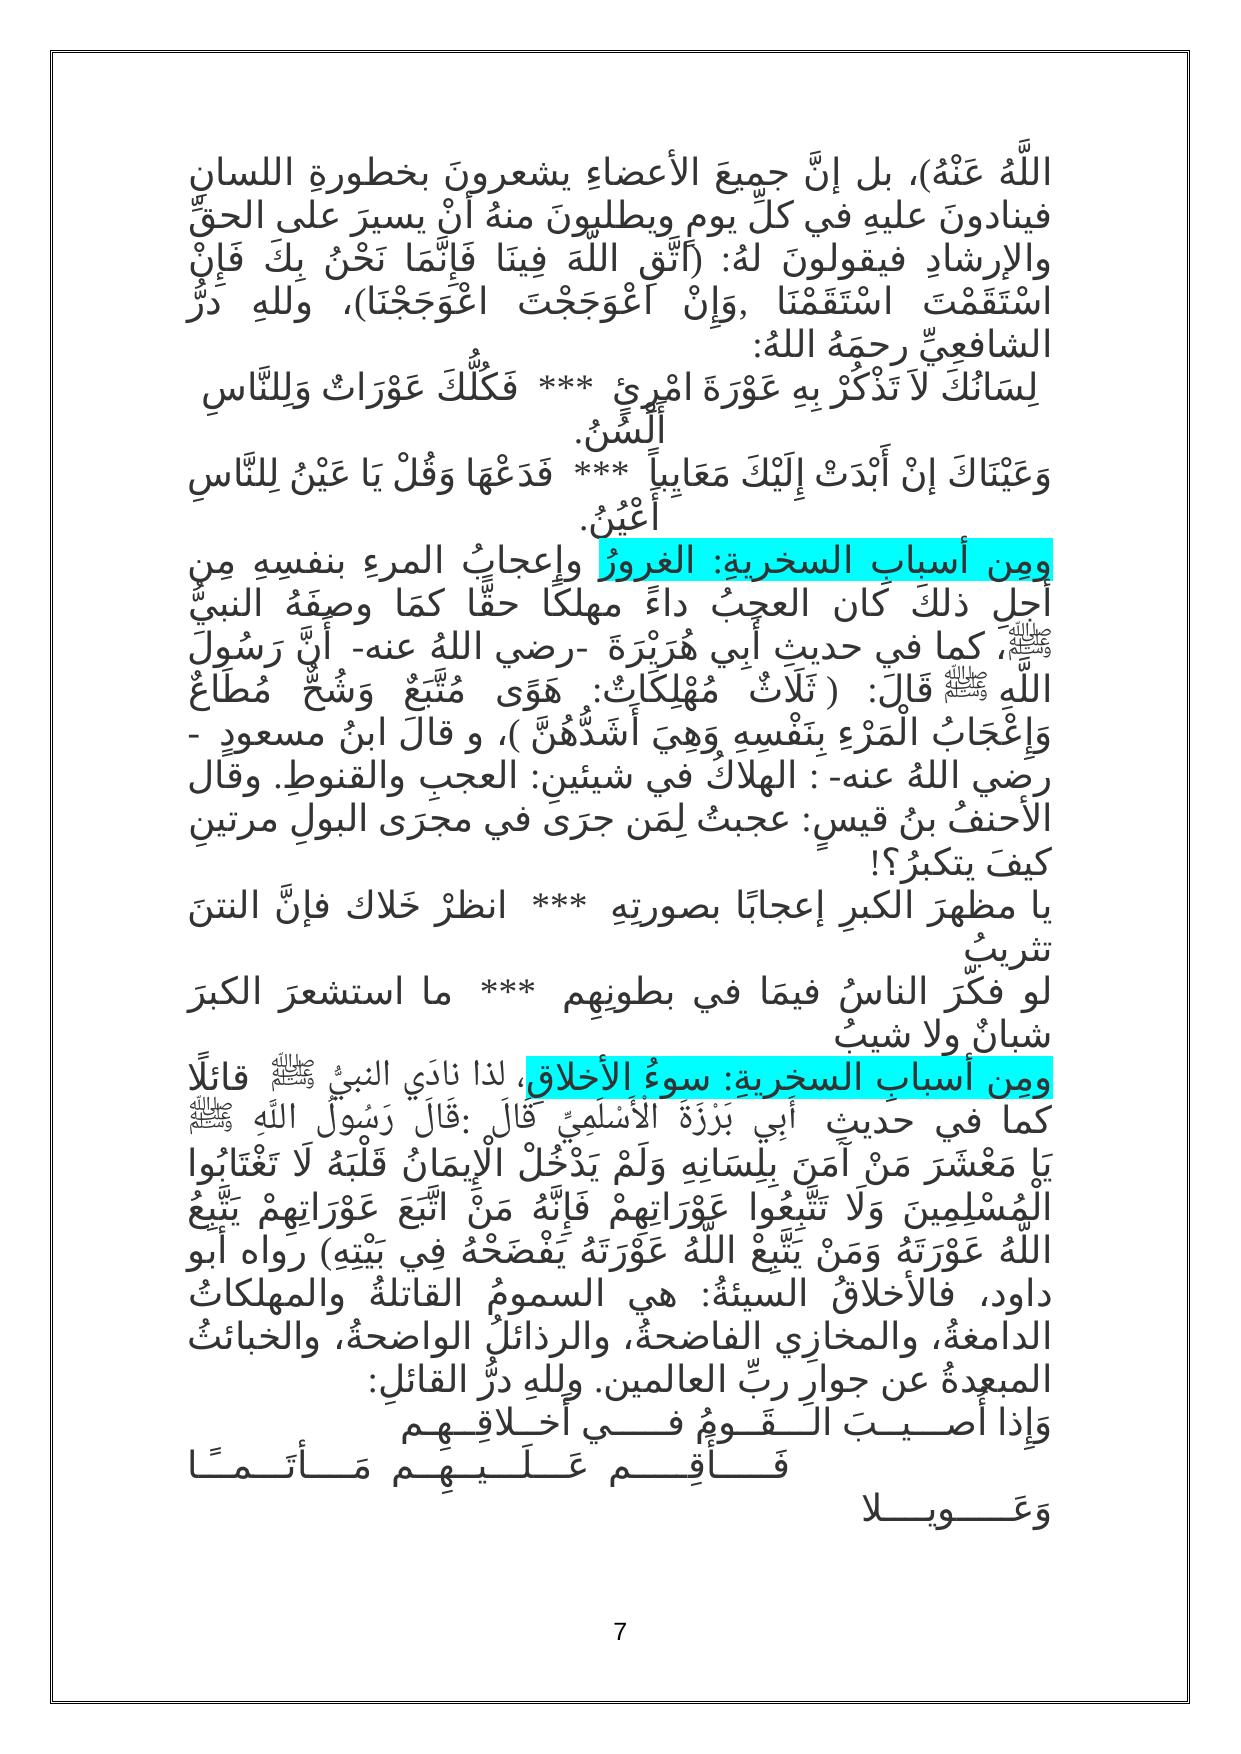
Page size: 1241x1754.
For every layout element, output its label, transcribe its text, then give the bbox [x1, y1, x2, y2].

text وَعَيْنَاكَ إنْ أَبْدَتْ إِلَيْكَ مَعَايِباً *** فَدَعْهَا وَقُلْ يَا عَيْنُ لِلنَّاسِ أَعْيُنُ. [187, 452, 1053, 538]
text ومِن أسبابِ السخريةِ: سوءُ الأخلاقِ، لذا نادَي النبيُّ ﷺ قائلًا كما في حديثِ أَبِي بَرْزَةَ الْأَسْلَمِيِّ قَالَ :قَالَ رَسُولُ اللَّهِ ﷺ يَا مَعْشَرَ مَنْ آمَنَ بِلِسَانِهِ وَلَمْ يَدْخُلْ الْإِيمَانُ قَلْبَهُ لَا تَغْتَابُوا الْمُسْلِمِينَ وَلَا تَتَّبِعُوا عَوْرَاتِهِمْ فَإِنَّهُ مَنْ اتَّبَعَ عَوْرَاتِهِمْ يَتَّبِعُ اللَّهُ عَوْرَتَهُ وَمَنْ يَتَّبِعْ اللَّهُ عَوْرَتَهُ يَفْضَحْهُ فِي بَيْتِهِ) رواه أبو داود، فالأخلاقُ السيئةُ: هي السمومُ القاتلةُ والمهلكاتُ الدامغةُ، والمخازِي الفاضحةُ، والرذائلُ الواضحةُ، والخبائثُ المبعدةُ عن جوارِ ربِّ العالمين. وللهِ درُّ القائلِ: [187, 1056, 1053, 1401]
text وَإِذا أُصـــيــبَ الـــقَــومُ فـــــي أَخــلاقِــهِـم [187, 1401, 1053, 1444]
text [187, 150, 1053, 366]
text يا مظهرَ الكبرِ إعجابًا بصورتِهِ *** انظرْ خَلاك فإنَّ النتنَ تثريبُ [187, 883, 1053, 969]
text فَـــــأَقِـــــم عَـــلَـــيــهِــم مَــــأتَـــمــًـا وَعَـــــويــــلا [187, 1444, 1053, 1530]
text لِسَانُكَ لاَ تَذْكُرْ بِهِ عَوْرَةَ امْرِئٍ *** فَكُلُّكَ عَوْرَاتٌ وَلِلنَّاسِ أَلْسُنُ. [187, 366, 1053, 452]
text ومِن أسبابِ السخريةِ: الغرورُ وإعجابُ المرءِ بنفسِهِ مِن أجلِ ذلكَ كان العجبُ داءً مهلكًا حقًّا كمَا وصفَهُ النبيُّ ﷺ، كما في حديثِ أَبِي هُرَيْرَةَ -رضي اللهُ عنه- أَنَّ رَسُولَ اللَّهِ ﷺ قَالَ: ( ثَلَاثٌ مُهْلِكَاتٌ: هَوًى مُتَّبَعٌ وَشُحٌّ مُطَاعٌ وَإِعْجَابُ الْمَرْءِ بِنَفْسِهِ وَهِيَ أَشَدُّهُنَّ )، و قالَ ابنُ مسعودٍ -رضي اللهُ عنه- : الهلاكُ في شيئينِ: العجبِ والقنوطِ. وقال الأحنفُ بنُ قيسٍ: عجبتُ لِمَن جرَى في مجرَى البولِ مرتينِ كيفَ يتكبرُ؟! [187, 538, 1053, 883]
text لو فكّرَ الناسُ فيمَا في بطونِهِم *** ما استشعرَ الكبرَ شبانٌ ولا شيبُ [187, 969, 1053, 1056]
